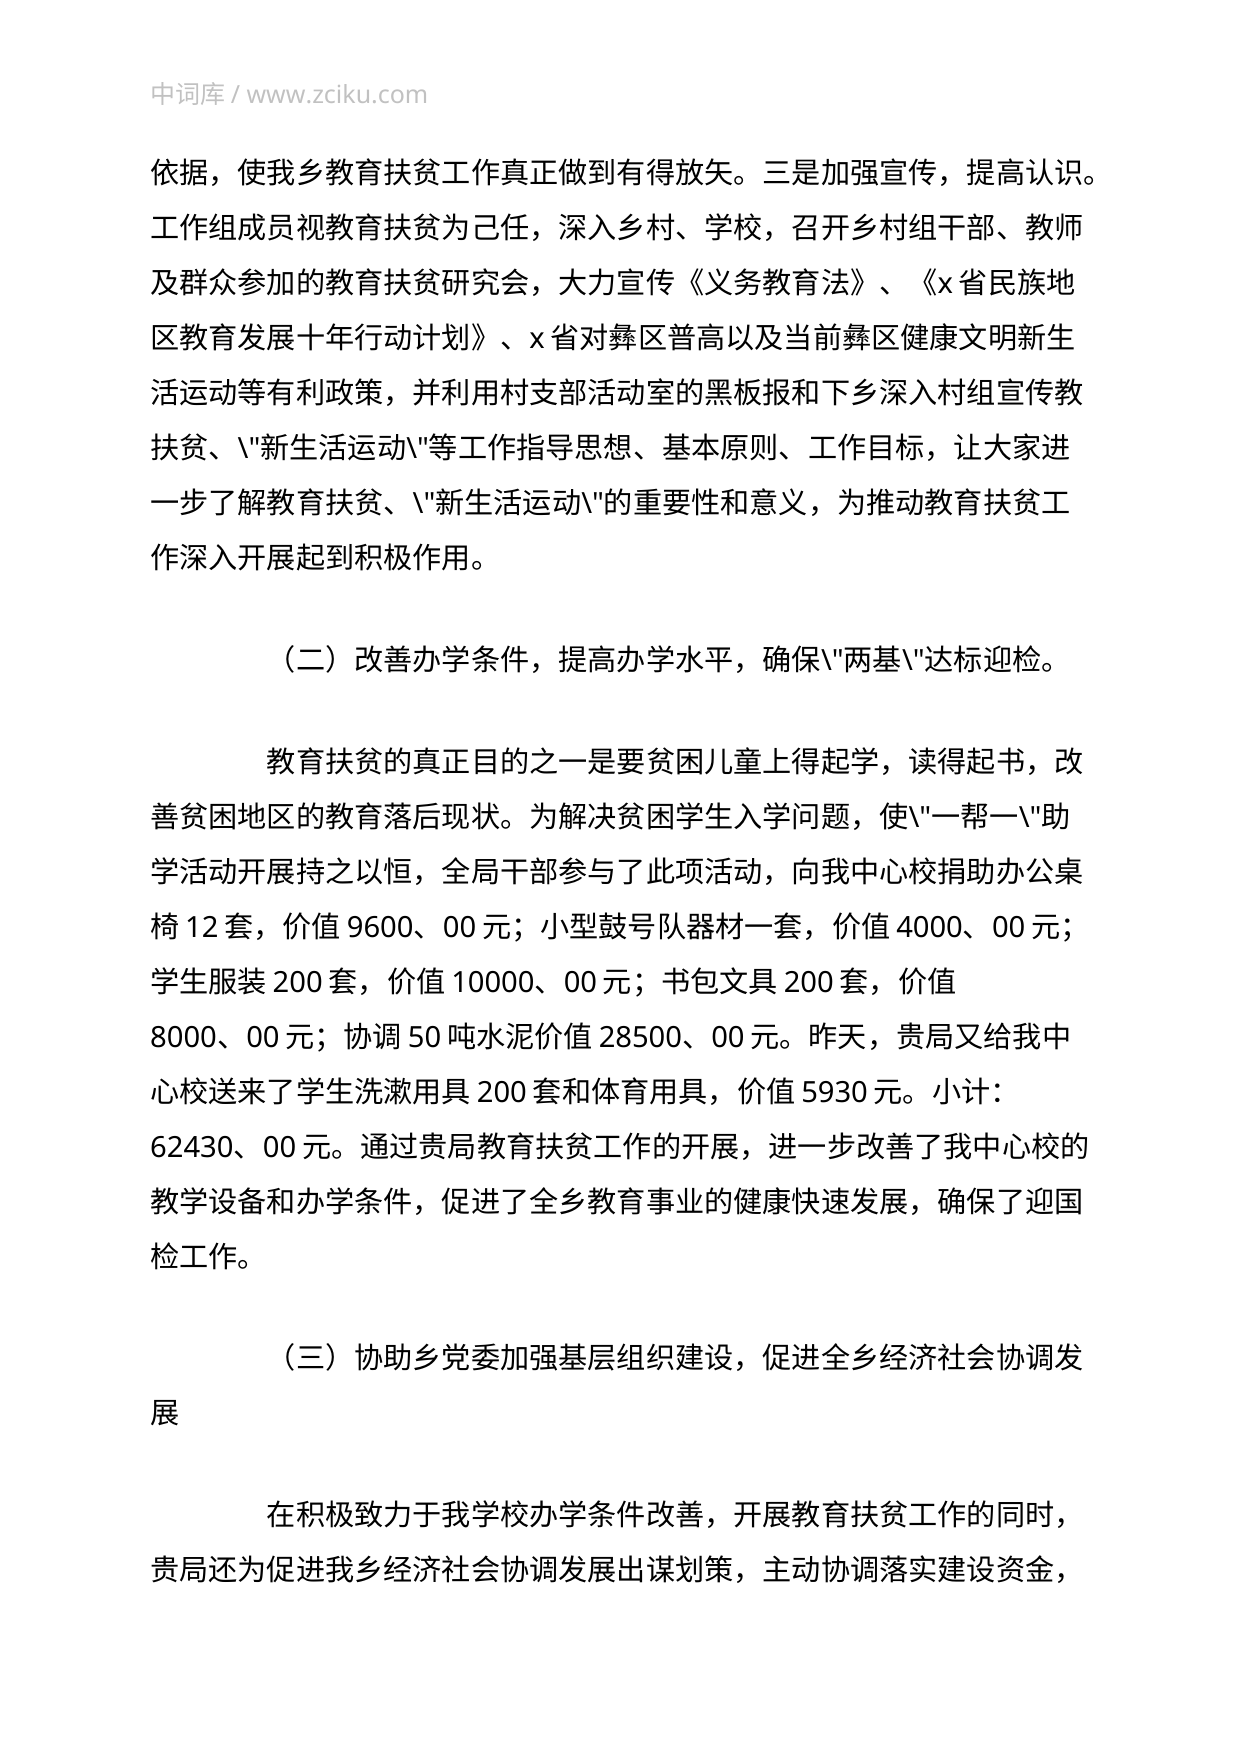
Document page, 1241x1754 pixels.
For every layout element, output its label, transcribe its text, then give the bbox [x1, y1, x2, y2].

text （二）改善办学条件，提高办学水平，确保\"两基\"达标迎检。 [150, 636, 1090, 679]
text 教育扶贫的真正目的之一是要贫困儿童上得起学，读得起书，改善贫困地区的教育落后现状。为解决贫困学生入学问题，使\"一帮一\"助学活动开展持之以恒，全局干部参与了此项活动，向我中心校捐助办公桌椅12套，价值9600、00元；小型鼓号队器材一套，价值4000、00元；学生服装200套，价值10000、00元；书包文具200套，价值8000、00元；协调50吨水泥价值28500、00元。昨天，贵局又给我中心校送来了学生洗漱用具200套和体育用具，价值5930元。小计：62430、00元。通过贵局教育扶贫工作的开展，进一步改善了我中心校的教学设备和办学条件，促进了全乡教育事业的健康快速发展，确保了迎国检工作。 [150, 738, 1090, 1275]
text （三）协助乡党委加强基层组织建设，促进全乡经济社会协调发展 [150, 1335, 1090, 1432]
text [150, 1492, 1090, 1589]
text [150, 150, 1090, 577]
